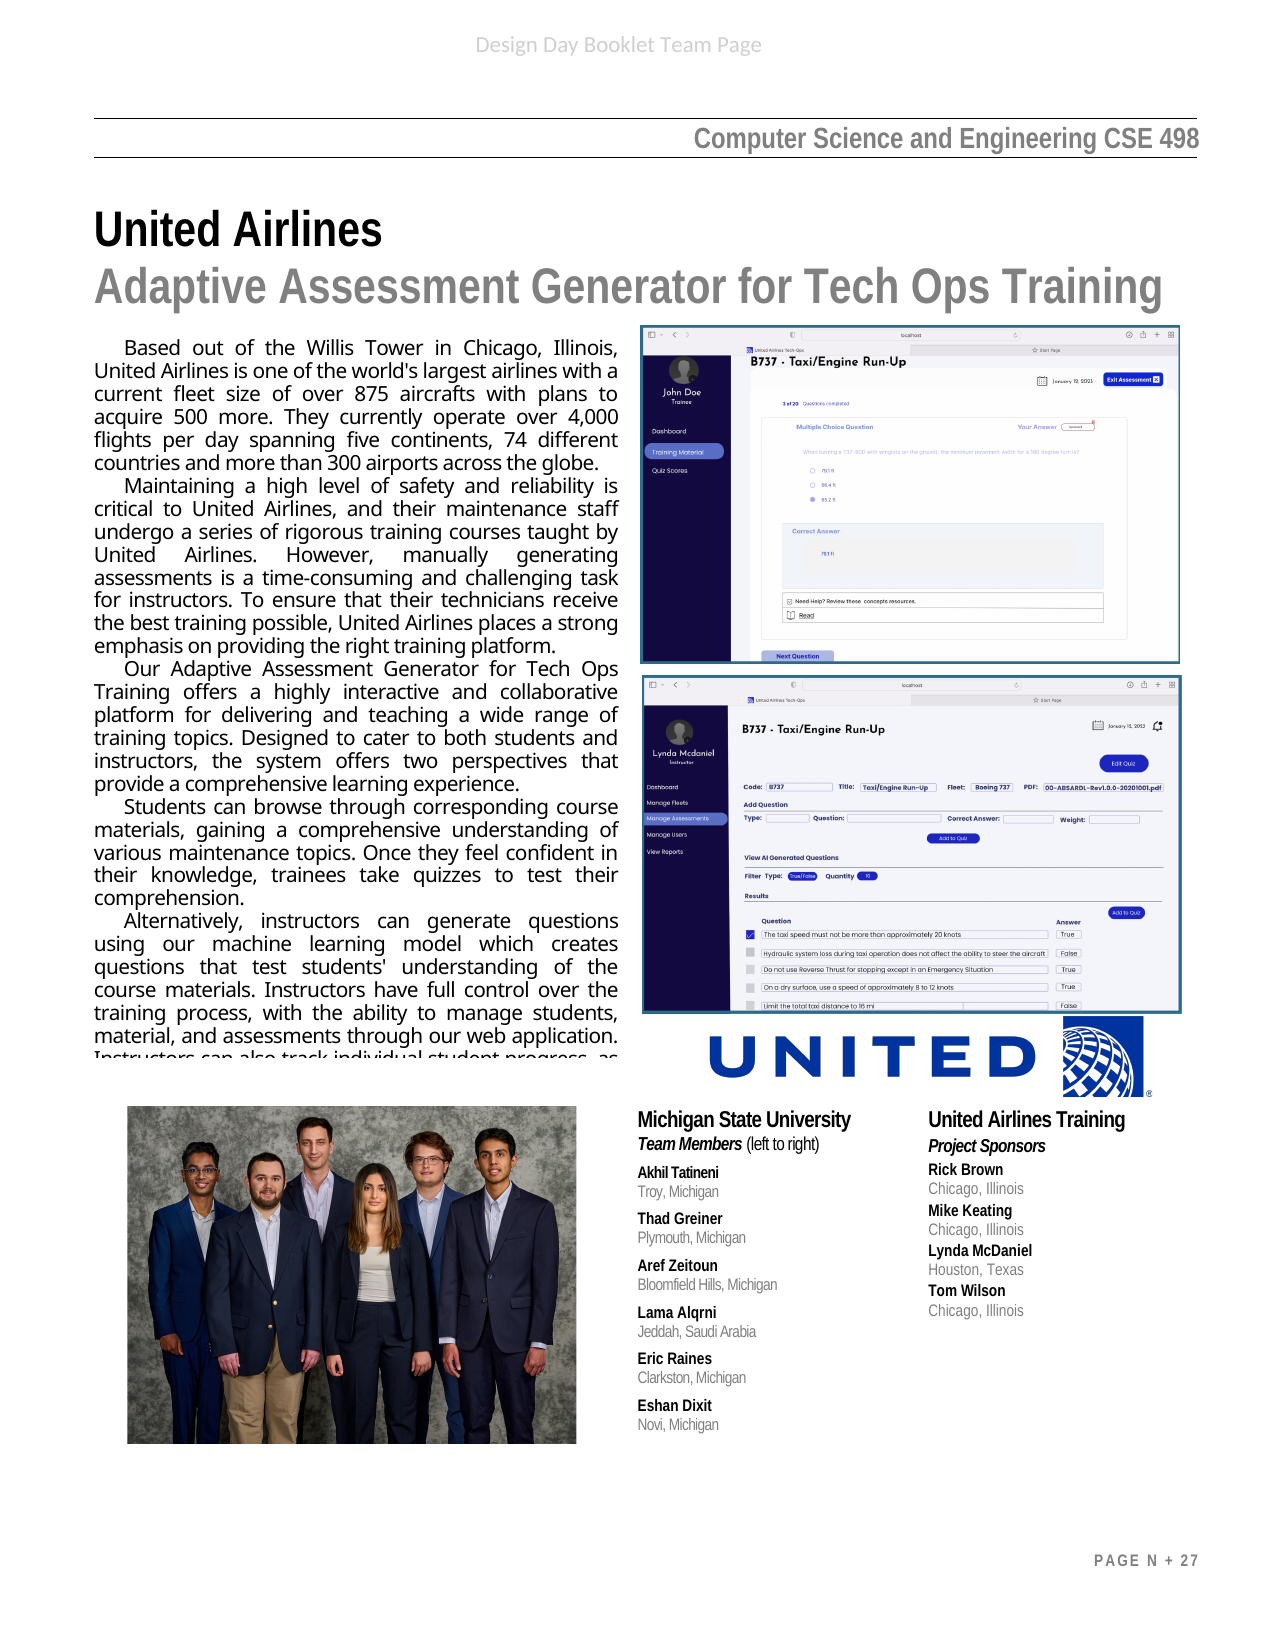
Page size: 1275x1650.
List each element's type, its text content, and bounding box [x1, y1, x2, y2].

picture [127, 1106, 577, 1444]
picture [702, 1015, 1153, 1098]
picture [642, 675, 1182, 1014]
picture [640, 325, 1180, 664]
text Design Day Booklet Team Page [37, 30, 1200, 58]
